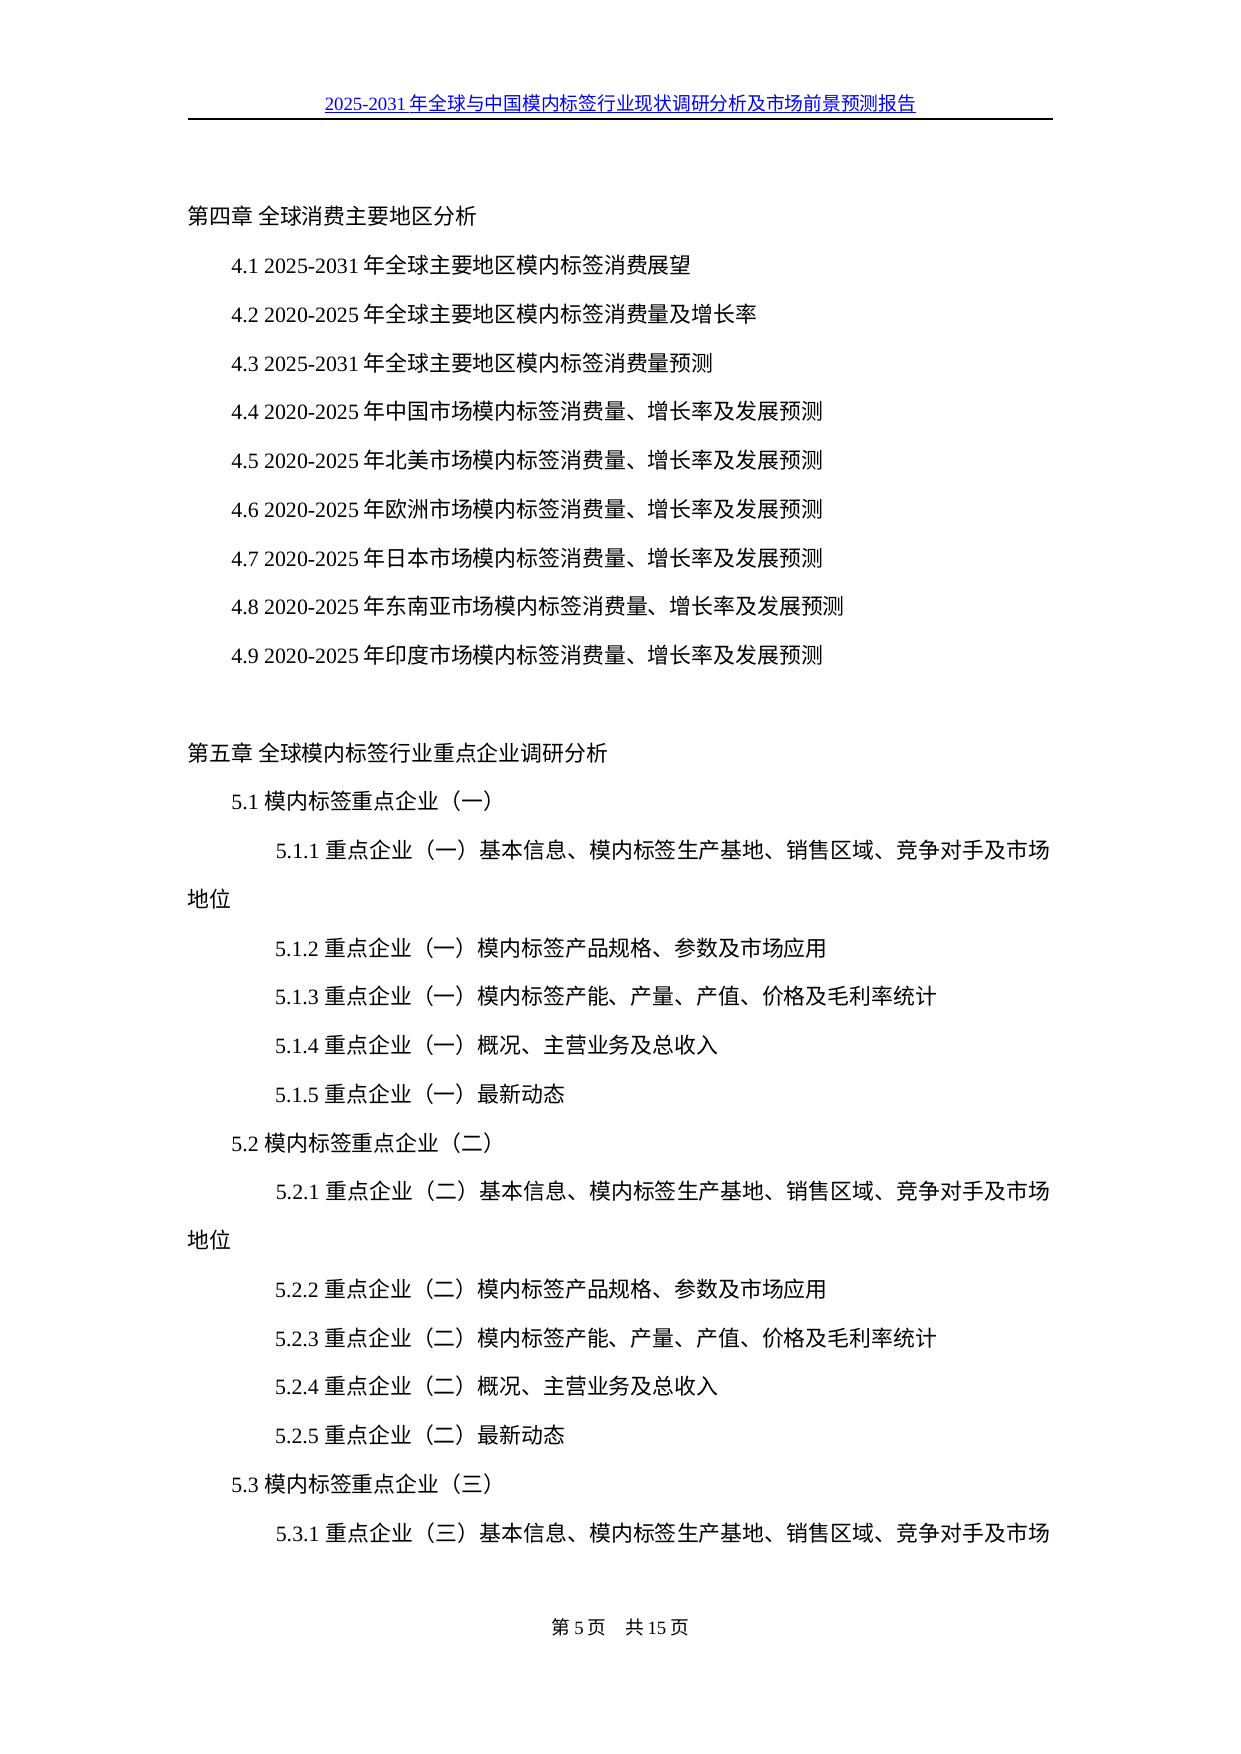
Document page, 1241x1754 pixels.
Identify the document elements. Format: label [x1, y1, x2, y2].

text [187, 150, 1053, 1548]
